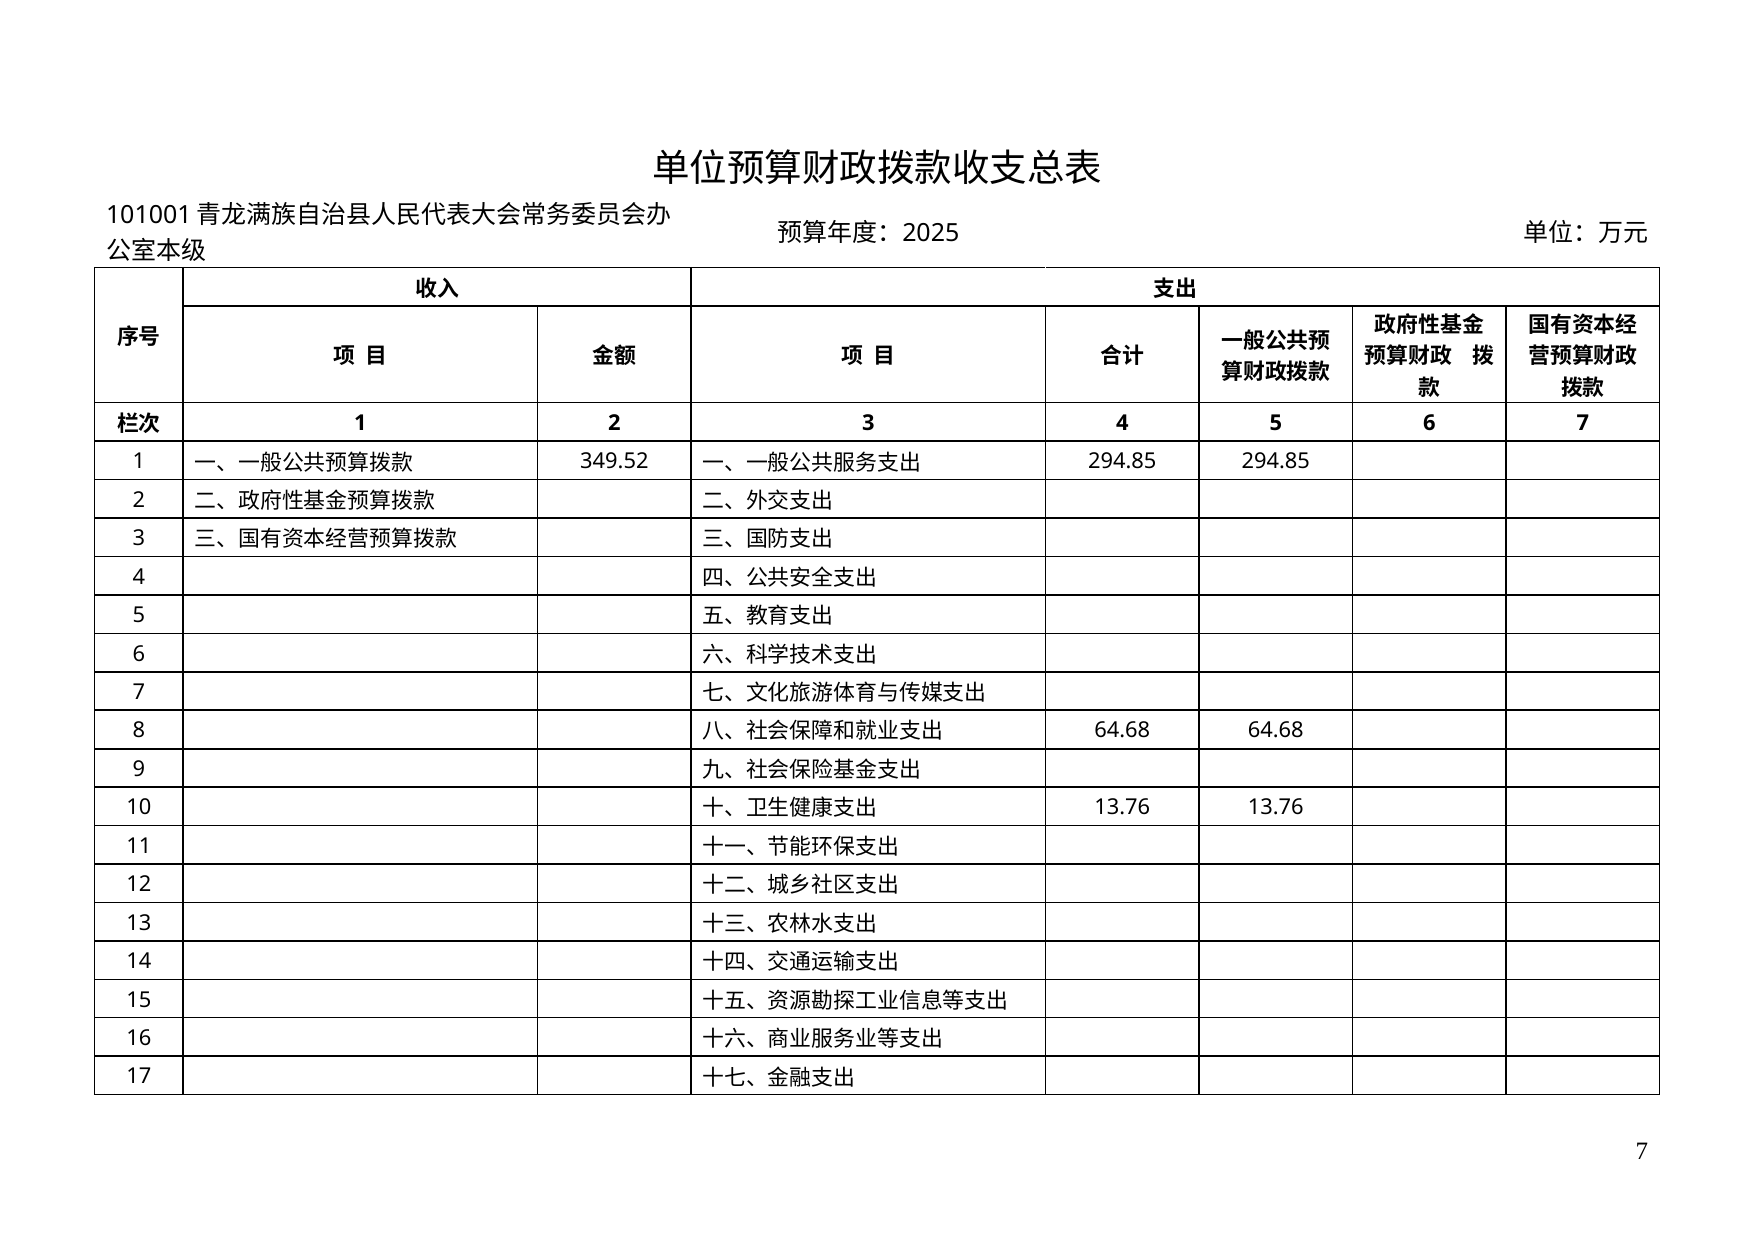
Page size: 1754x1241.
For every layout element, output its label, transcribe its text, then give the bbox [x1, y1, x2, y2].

table_cell 一、一般公共预算拨款 [184, 442, 537, 479]
table_cell [1353, 865, 1505, 902]
table_cell 十二、城乡社区支出 [692, 865, 1045, 902]
table_cell [1200, 865, 1352, 902]
table_cell 64.68 [1200, 711, 1352, 748]
table_cell [1507, 634, 1659, 671]
table_cell [1046, 673, 1198, 709]
table_cell 三、国防支出 [692, 519, 1045, 556]
table_cell 栏次 [95, 403, 182, 440]
table_cell [1046, 480, 1198, 517]
table_cell [184, 1018, 537, 1055]
table_cell [184, 711, 537, 748]
table_cell [1200, 942, 1352, 978]
table_cell [538, 826, 690, 863]
table_cell 一般公共预算财政拨款 [1200, 307, 1352, 402]
table_cell 3 [692, 403, 1045, 440]
table_cell [184, 865, 537, 902]
table_cell [1046, 750, 1198, 786]
table_cell [1046, 826, 1198, 863]
table_cell 6 [95, 634, 182, 671]
table_cell 八、社会保障和就业支出 [692, 711, 1045, 748]
table_cell 三、国有资本经营预算拨款 [184, 519, 537, 556]
table_cell [1200, 480, 1352, 517]
table_cell [1046, 980, 1198, 1017]
table_cell [1353, 480, 1505, 517]
table_cell [1507, 1057, 1659, 1094]
table_cell [1046, 1057, 1198, 1094]
table_cell [1507, 865, 1659, 902]
table_cell [538, 903, 690, 940]
table_cell 5 [95, 596, 182, 632]
table_cell [1507, 788, 1659, 825]
table_cell [1353, 519, 1505, 556]
table_cell [538, 788, 690, 825]
table_cell 十四、交通运输支出 [692, 942, 1045, 978]
table_cell 十五、资源勘探工业信息等支出 [692, 980, 1045, 1017]
table_cell 支出 [692, 268, 1659, 305]
table_cell 14 [95, 942, 182, 978]
table_cell [538, 480, 690, 517]
table_cell 11 [95, 826, 182, 863]
table_cell 一、一般公共服务支出 [692, 442, 1045, 479]
table_cell [1200, 980, 1352, 1017]
table_cell [538, 673, 690, 709]
table_cell 收入 [184, 268, 690, 305]
table_cell [184, 826, 537, 863]
table_cell [1200, 750, 1352, 786]
table_cell [184, 942, 537, 978]
table_cell [1353, 750, 1505, 786]
table_cell [1353, 673, 1505, 709]
table_cell [1200, 1057, 1352, 1094]
table_cell 项 目 [692, 307, 1045, 402]
table_cell [1353, 557, 1505, 594]
table_cell 合计 [1046, 307, 1198, 402]
table_cell 7 [95, 673, 182, 709]
table_cell [538, 980, 690, 1017]
table_cell [1353, 596, 1505, 632]
table_cell [538, 634, 690, 671]
table_cell [184, 788, 537, 825]
table_cell 1 [184, 403, 537, 440]
table_cell 8 [95, 711, 182, 748]
table_cell 四、公共安全支出 [692, 557, 1045, 594]
table_cell [1507, 750, 1659, 786]
table_cell 政府性基金预算财政 拨款 [1353, 307, 1505, 402]
table_cell [538, 596, 690, 632]
table_cell 2 [538, 403, 690, 440]
table_cell 16 [95, 1018, 182, 1055]
table_cell 国有资本经营预算财政拨款 [1507, 307, 1659, 402]
table_cell [1353, 1057, 1505, 1094]
table_cell [538, 711, 690, 748]
table_cell 12 [95, 865, 182, 902]
table_cell [1353, 634, 1505, 671]
table_cell [1046, 519, 1198, 556]
table_cell 项 目 [184, 307, 537, 402]
table_cell [538, 942, 690, 978]
table_cell [1353, 903, 1505, 940]
table_cell [1046, 865, 1198, 902]
table_cell 7 [1507, 403, 1659, 440]
text 单位预算财政拨款收支总表 [106, 142, 1648, 193]
table_cell 15 [95, 980, 182, 1017]
table_cell 五、教育支出 [692, 596, 1045, 632]
table_cell 1 [95, 442, 182, 479]
table_cell [538, 1018, 690, 1055]
table_cell [1046, 903, 1198, 940]
table_cell 17 [95, 1057, 182, 1094]
table_cell [1507, 826, 1659, 863]
table_cell [184, 596, 537, 632]
table_cell 2 [95, 480, 182, 517]
table_cell 13.76 [1200, 788, 1352, 825]
table_cell 六、科学技术支出 [692, 634, 1045, 671]
table_cell [1507, 596, 1659, 632]
table_cell 10 [95, 788, 182, 825]
table_cell 十三、农林水支出 [692, 903, 1045, 940]
table_cell [538, 557, 690, 594]
table_cell [1353, 826, 1505, 863]
table_cell [1353, 980, 1505, 1017]
table_cell 5 [1200, 403, 1352, 440]
table_cell [1353, 942, 1505, 978]
table_cell [1200, 634, 1352, 671]
table_header 单位：万元 [1046, 195, 1659, 267]
table_cell 序号 [95, 268, 182, 402]
table_cell 6 [1353, 403, 1505, 440]
table_cell [1046, 557, 1198, 594]
table_cell 4 [95, 557, 182, 594]
table_cell [538, 865, 690, 902]
table_cell [1353, 788, 1505, 825]
table_cell [1507, 442, 1659, 479]
table_cell [1507, 1018, 1659, 1055]
table_cell [1507, 942, 1659, 978]
table_header 预算年度：2025 [692, 195, 1045, 267]
table_cell [1507, 557, 1659, 594]
table_cell 七、文化旅游体育与传媒支出 [692, 673, 1045, 709]
table_cell [1046, 634, 1198, 671]
table_cell 十六、商业服务业等支出 [692, 1018, 1045, 1055]
table_cell [538, 1057, 690, 1094]
table_cell [1200, 673, 1352, 709]
table_cell [184, 673, 537, 709]
table_cell 十、卫生健康支出 [692, 788, 1045, 825]
table_cell [1353, 442, 1505, 479]
table_cell [184, 1057, 537, 1094]
table_cell [538, 519, 690, 556]
table_cell [1200, 826, 1352, 863]
table_cell [1200, 519, 1352, 556]
table_cell 九、社会保险基金支出 [692, 750, 1045, 786]
table_cell [184, 557, 537, 594]
table_cell [1507, 711, 1659, 748]
table_header 101001青龙满族自治县人民代表大会常务委员会办公室本级 [95, 195, 690, 267]
table_cell 金额 [538, 307, 690, 402]
table_cell 13 [95, 903, 182, 940]
table_cell [1046, 942, 1198, 978]
table_cell [1507, 673, 1659, 709]
table_cell 4 [1046, 403, 1198, 440]
table_cell [184, 750, 537, 786]
table_cell [184, 634, 537, 671]
table_cell [1507, 519, 1659, 556]
table_cell [1046, 1018, 1198, 1055]
table_cell 13.76 [1046, 788, 1198, 825]
table_cell 64.68 [1046, 711, 1198, 748]
table_cell [184, 903, 537, 940]
table_cell 294.85 [1200, 442, 1352, 479]
table_cell [1200, 1018, 1352, 1055]
table_cell 二、政府性基金预算拨款 [184, 480, 537, 517]
table_cell [1353, 711, 1505, 748]
table_cell [1507, 480, 1659, 517]
table_cell [1507, 980, 1659, 1017]
table_cell 二、外交支出 [692, 480, 1045, 517]
table_cell [1507, 903, 1659, 940]
table_cell 十七、金融支出 [692, 1057, 1045, 1094]
table_cell [184, 980, 537, 1017]
table_cell 349.52 [538, 442, 690, 479]
table_cell [1200, 557, 1352, 594]
table_cell [538, 750, 690, 786]
table_cell [1200, 596, 1352, 632]
table_cell 294.85 [1046, 442, 1198, 479]
table_cell [1353, 1018, 1505, 1055]
table_cell 9 [95, 750, 182, 786]
table_cell 3 [95, 519, 182, 556]
table_cell [1200, 903, 1352, 940]
table_cell 十一、节能环保支出 [692, 826, 1045, 863]
table_cell [1046, 596, 1198, 632]
